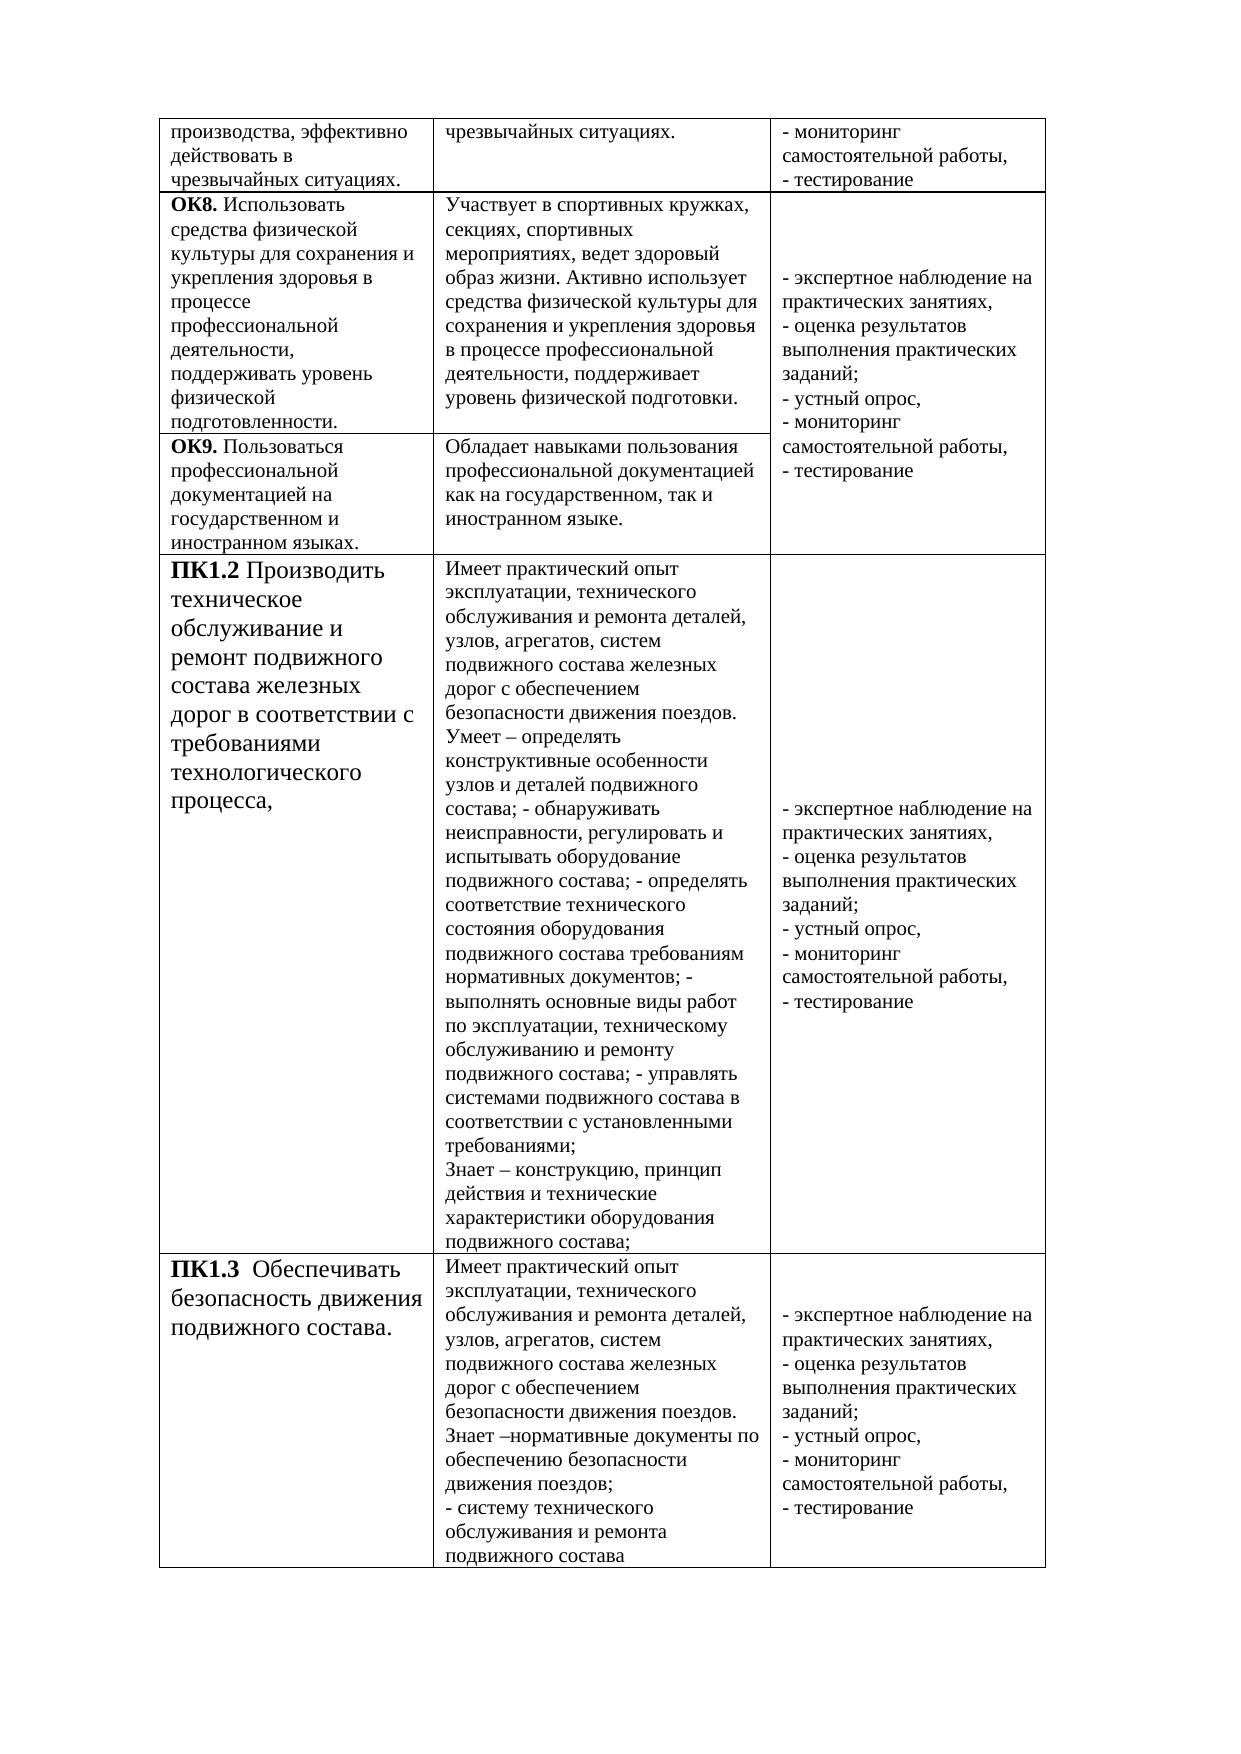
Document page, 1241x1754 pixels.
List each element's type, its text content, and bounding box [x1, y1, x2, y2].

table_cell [771, 1254, 1045, 1567]
table_cell ПК1.2 Производить техническое обслуживание и ремонт подвижного состава железных дорог в соответствии с требованиями технологического процесса, [160, 555, 433, 1253]
table_cell Участвует в спортивных кружках, секциях, спортивных мероприятиях, ведет здоровый образ жизни. Активно использует средства физической культуры для сохранения и укрепления здоровья в процессе профессиональной деятельности, поддерживает уровень физической подготовки. [434, 193, 770, 433]
table_cell Имеет практический опыт эксплуатации, технического обслуживания и ремонта деталей, узлов, агрегатов, систем подвижного состава железных дорог с обеспечением безопасности движения поездов. Знает –нормативные документы по обеспечению безопасности движения поездов; - систему технического обслуживания и ремонта подвижного состава [434, 1254, 770, 1567]
table_cell Обладает навыками пользования профессиональной документацией как на государственном, так и иностранном языке. [434, 434, 770, 554]
table_cell Имеет практический опыт эксплуатации, технического обслуживания и ремонта деталей, узлов, агрегатов, систем подвижного состава железных дорог с обеспечением безопасности движения поездов. Умеет – определять конструктивные особенности узлов и деталей подвижного состава; - обнаруживать неисправности, регулировать и испытывать оборудование подвижного состава; - определять соответствие технического состояния оборудования подвижного состава требованиям нормативных документов; - выполнять основные виды работ по эксплуатации, техническому обслуживанию и ремонту подвижного состава; - управлять системами подвижного состава в соответствии с установленными требованиями; Знает – конструкцию, принцип действия и технические характеристики оборудования подвижного состава; [434, 555, 770, 1253]
table_cell ОК9. Пользоваться профессиональной документацией на государственном и иностранном языках. [160, 434, 433, 554]
table_cell ОК8. Использовать средства физической культуры для сохранения и укрепления здоровья в процессе профессиональной деятельности, поддерживать уровень физической подготовленности. [160, 193, 433, 433]
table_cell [771, 119, 1045, 191]
table_cell ПК1.3 Обеспечивать безопасность движения подвижного состава. [160, 1254, 433, 1567]
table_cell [160, 119, 433, 191]
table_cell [434, 119, 770, 191]
